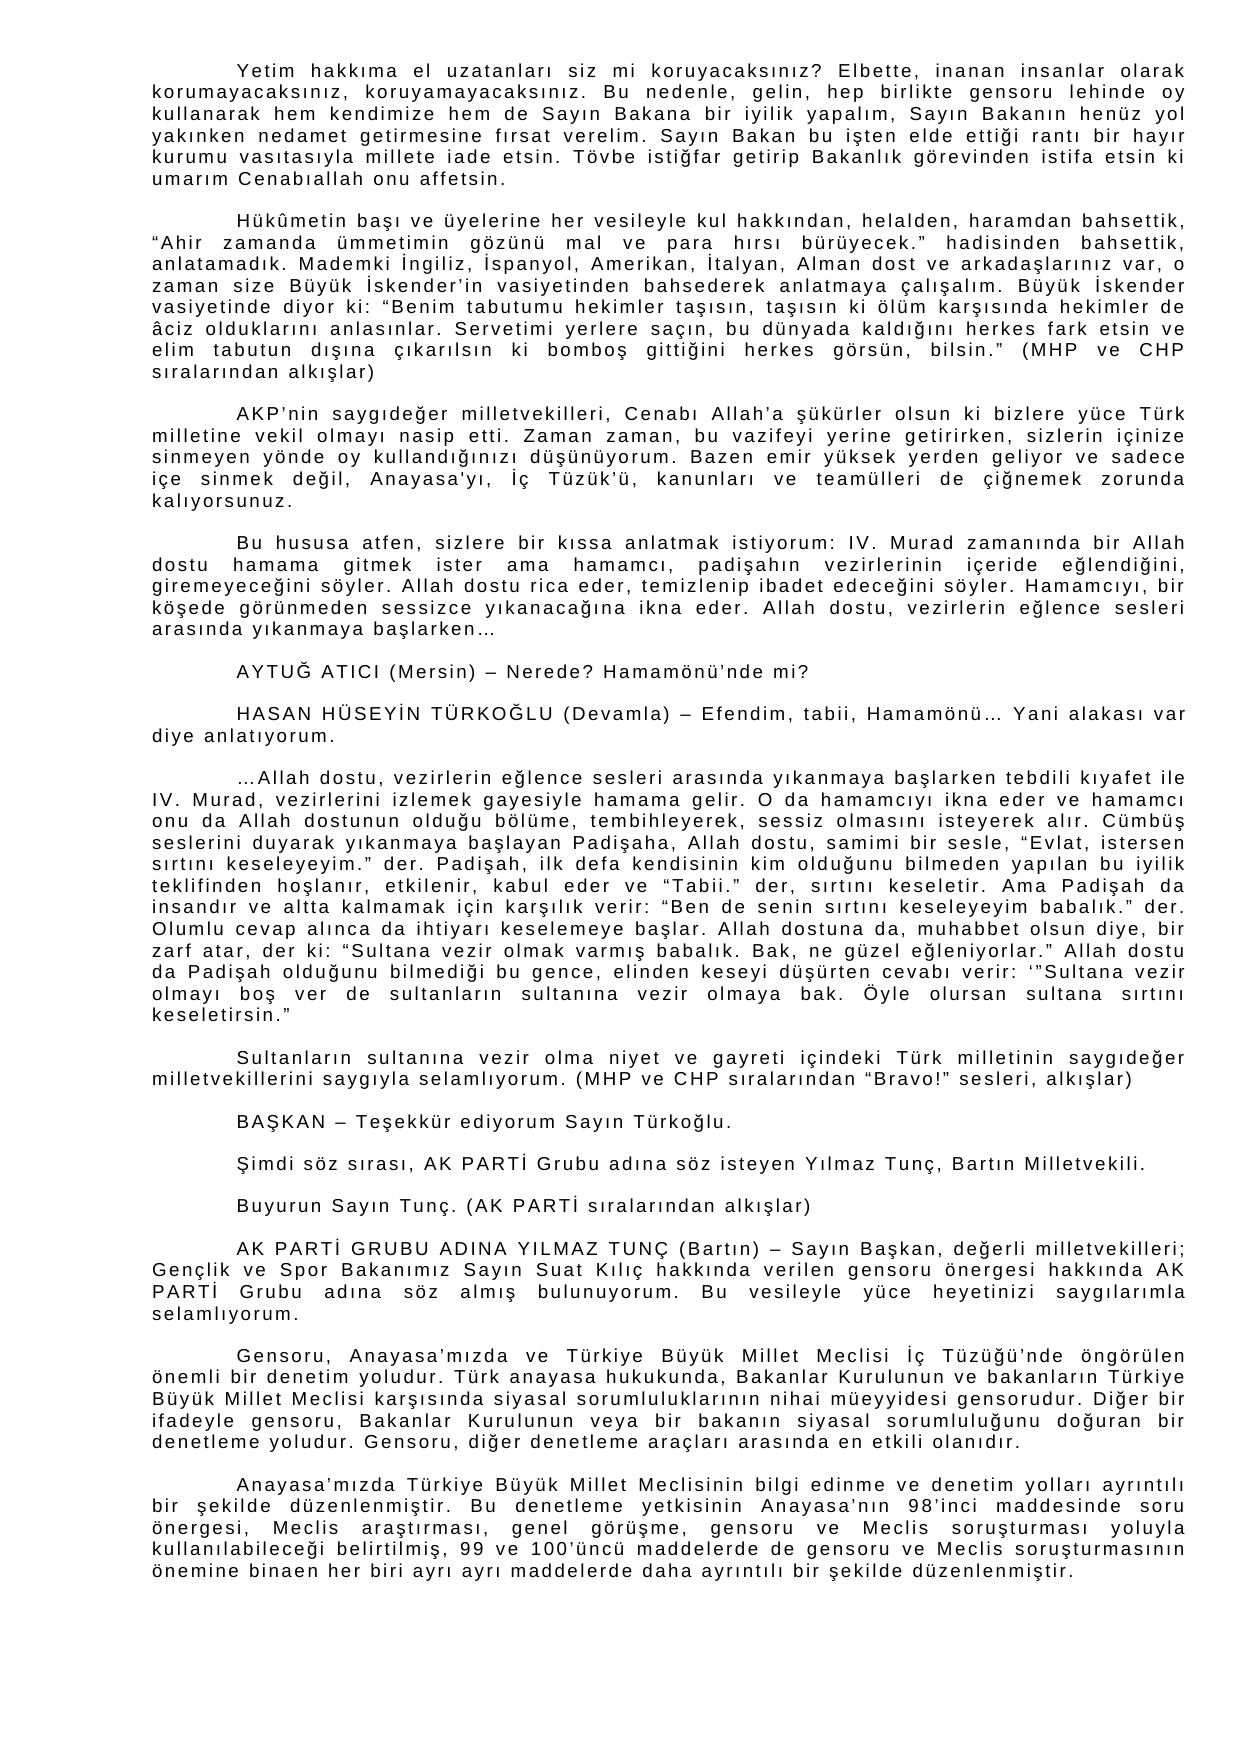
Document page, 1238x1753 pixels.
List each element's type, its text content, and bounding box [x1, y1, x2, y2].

text …Allah dostu, vezirlerin eğlence sesleri arasında yıkanmaya başlarken tebdili kıyafet ile IV. Murad, vezirlerini izlemek gayesiyle hamama gelir. O da hamamcıyı ikna eder ve hamamcı onu da Allah dostunun olduğu bölüme, tembihleyerek, sessiz olmasını isteyerek alır. Cümbüş seslerini duyarak yıkanmaya başlayan Padişaha, Allah dostu, samimi bir sesle, “Evlat, istersen sırtını keseleyeyim.” der. Padişah, ilk defa kendisinin kim olduğunu bilmeden yapılan bu iyilik teklifinden hoşlanır, etkilenir, kabul eder ve “Tabii.” der, sırtını keseletir. Ama Padişah da insandır ve altta kalmamak için karşılık verir: “Ben de senin sırtını keseleyeyim babalık.” der. Olumlu cevap alınca da ihtiyarı keselemeye başlar. Allah dostuna da, muhabbet olsun diye, bir zarf atar, der ki: “Sultana vezir olmak varmış babalık. Bak, ne güzel eğleniyorlar.” Allah dostu da Padişah olduğunu bilmediği bu gence, elinden keseyi düşürten cevabı verir: ‘”Sultana vezir olmayı boş ver de sultanların sultanına vezir olmaya bak. Öyle olursan sultana sırtını keseletirsin.” [152, 767, 1186, 1026]
text HASAN HÜSEYİN TÜRKOĞLU (Devamla) – Efendim, tabii, Hamamönü… Yani alakası var diye anlatıyorum. [152, 703, 1186, 746]
text Şimdi söz sırası, AK PARTİ Grubu adına söz isteyen Yılmaz Tunç, Bartın Milletvekili. [152, 1153, 1186, 1174]
text BAŞKAN – Teşekkür ediyorum Sayın Türkoğlu. [152, 1110, 1186, 1132]
text Buyurun Sayın Tunç. (AK PARTİ sıralarından alkışlar) [152, 1195, 1186, 1217]
text Sultanların sultanına vezir olma niyet ve gayreti içindeki Türk milletinin saygıdeğer milletvekillerini saygıyla selamlıyorum. (MHP ve CHP sıralarından “Bravo!” sesleri, alkışlar) [152, 1046, 1186, 1089]
text Bu hususa atfen, sizlere bir kıssa anlatmak istiyorum: IV. Murad zamanında bir Allah dostu hamama gitmek ister ama hamamcı, padişahın vezirlerinin içeride eğlendiğini, giremeyeceğini söyler. Allah dostu rica eder, temizlenip ibadet edeceğini söyler. Hamamcıyı, bir köşede görünmeden sessizce yıkanacağına ikna eder. Allah dostu, vezirlerin eğlence sesleri arasında yıkanmaya başlarken… [152, 532, 1186, 640]
text Yetim hakkıma el uzatanları siz mi koruyacaksınız? Elbette, inanan insanlar olarak korumayacaksınız, koruyamayacaksınız. Bu nedenle, gelin, hep birlikte gensoru lehinde oy kullanarak hem kendimize hem de Sayın Bakana bir iyilik yapalım, Sayın Bakanın henüz yol yakınken nedamet getirmesine fırsat verelim. Sayın Bakan bu işten elde ettiği rantı bir hayır kurumu vasıtasıyla millete iade etsin. Tövbe istiğfar getirip Bakanlık görevinden istifa etsin ki umarım Cenabıallah onu affetsin. [152, 60, 1186, 189]
text Anayasa’mızda Türkiye Büyük Millet Meclisinin bilgi edinme ve denetim yolları ayrıntılı bir şekilde düzenlenmiştir. Bu denetleme yetkisinin Anayasa’nın 98’inci maddesinde soru önergesi, Meclis araştırması, genel görüşme, gensoru ve Meclis soruşturması yoluyla kullanılabileceği belirtilmiş, 99 ve 100’üncü maddelerde de gensoru ve Meclis soruşturmasının önemine binaen her biri ayrı ayrı maddelerde daha ayrıntılı bir şekilde düzenlenmiştir. [152, 1473, 1186, 1581]
text AYTUĞ ATICI (Mersin) – Nerede? Hamamönü’nde mi? [152, 661, 1186, 682]
text AK PARTİ GRUBU ADINA YILMAZ TUNÇ (Bartın) – Sayın Başkan, değerli milletvekilleri; Gençlik ve Spor Bakanımız Sayın Suat Kılıç hakkında verilen gensoru önergesi hakkında AK PARTİ Grubu adına söz almış bulunuyorum. Bu vesileyle yüce heyetinizi saygılarımla selamlıyorum. [152, 1238, 1186, 1324]
text Gensoru, Anayasa’mızda ve Türkiye Büyük Millet Meclisi İç Tüzüğü’nde öngörülen önemli bir denetim yoludur. Türk anayasa hukukunda, Bakanlar Kurulunun ve bakanların Türkiye Büyük Millet Meclisi karşısında siyasal sorumluluklarının nihai müeyyidesi gensorudur. Diğer bir ifadeyle gensoru, Bakanlar Kurulunun veya bir bakanın siyasal sorumluluğunu doğuran bir denetleme yoludur. Gensoru, diğer denetleme araçları arasında en etkili olanıdır. [152, 1345, 1186, 1452]
text Hükûmetin başı ve üyelerine her vesileyle kul hakkından, helalden, haramdan bahsettik, “Ahir zamanda ümmetimin gözünü mal ve para hırsı bürüyecek.” hadisinden bahsettik, anlatamadık. Mademki İngiliz, İspanyol, Amerikan, İtalyan, Alman dost ve arkadaşlarınız var, o zaman size Büyük İskender’in vasiyetinden bahsederek anlatmaya çalışalım. Büyük İskender vasiyetinde diyor ki: “Benim tabutumu hekimler taşısın, taşısın ki ölüm karşısında hekimler de âciz olduklarını anlasınlar. Servetimi yerlere saçın, bu dünyada kaldığını herkes fark etsin ve elim tabutun dışına çıkarılsın ki bomboş gittiğini herkes görsün, bilsin.” (MHP ve CHP sıralarından alkışlar) [152, 210, 1186, 382]
text AKP’nin saygıdeğer milletvekilleri, Cenabı Allah’a şükürler olsun ki bizlere yüce Türk milletine vekil olmayı nasip etti. Zaman zaman, bu vazifeyi yerine getirirken, sizlerin içinize sinmeyen yönde oy kullandığınızı düşünüyorum. Bazen emir yüksek yerden geliyor ve sadece içe sinmek değil, Anayasa'yı, İç Tüzük’ü, kanunları ve teamülleri de çiğnemek zorunda kalıyorsunuz. [152, 403, 1186, 511]
